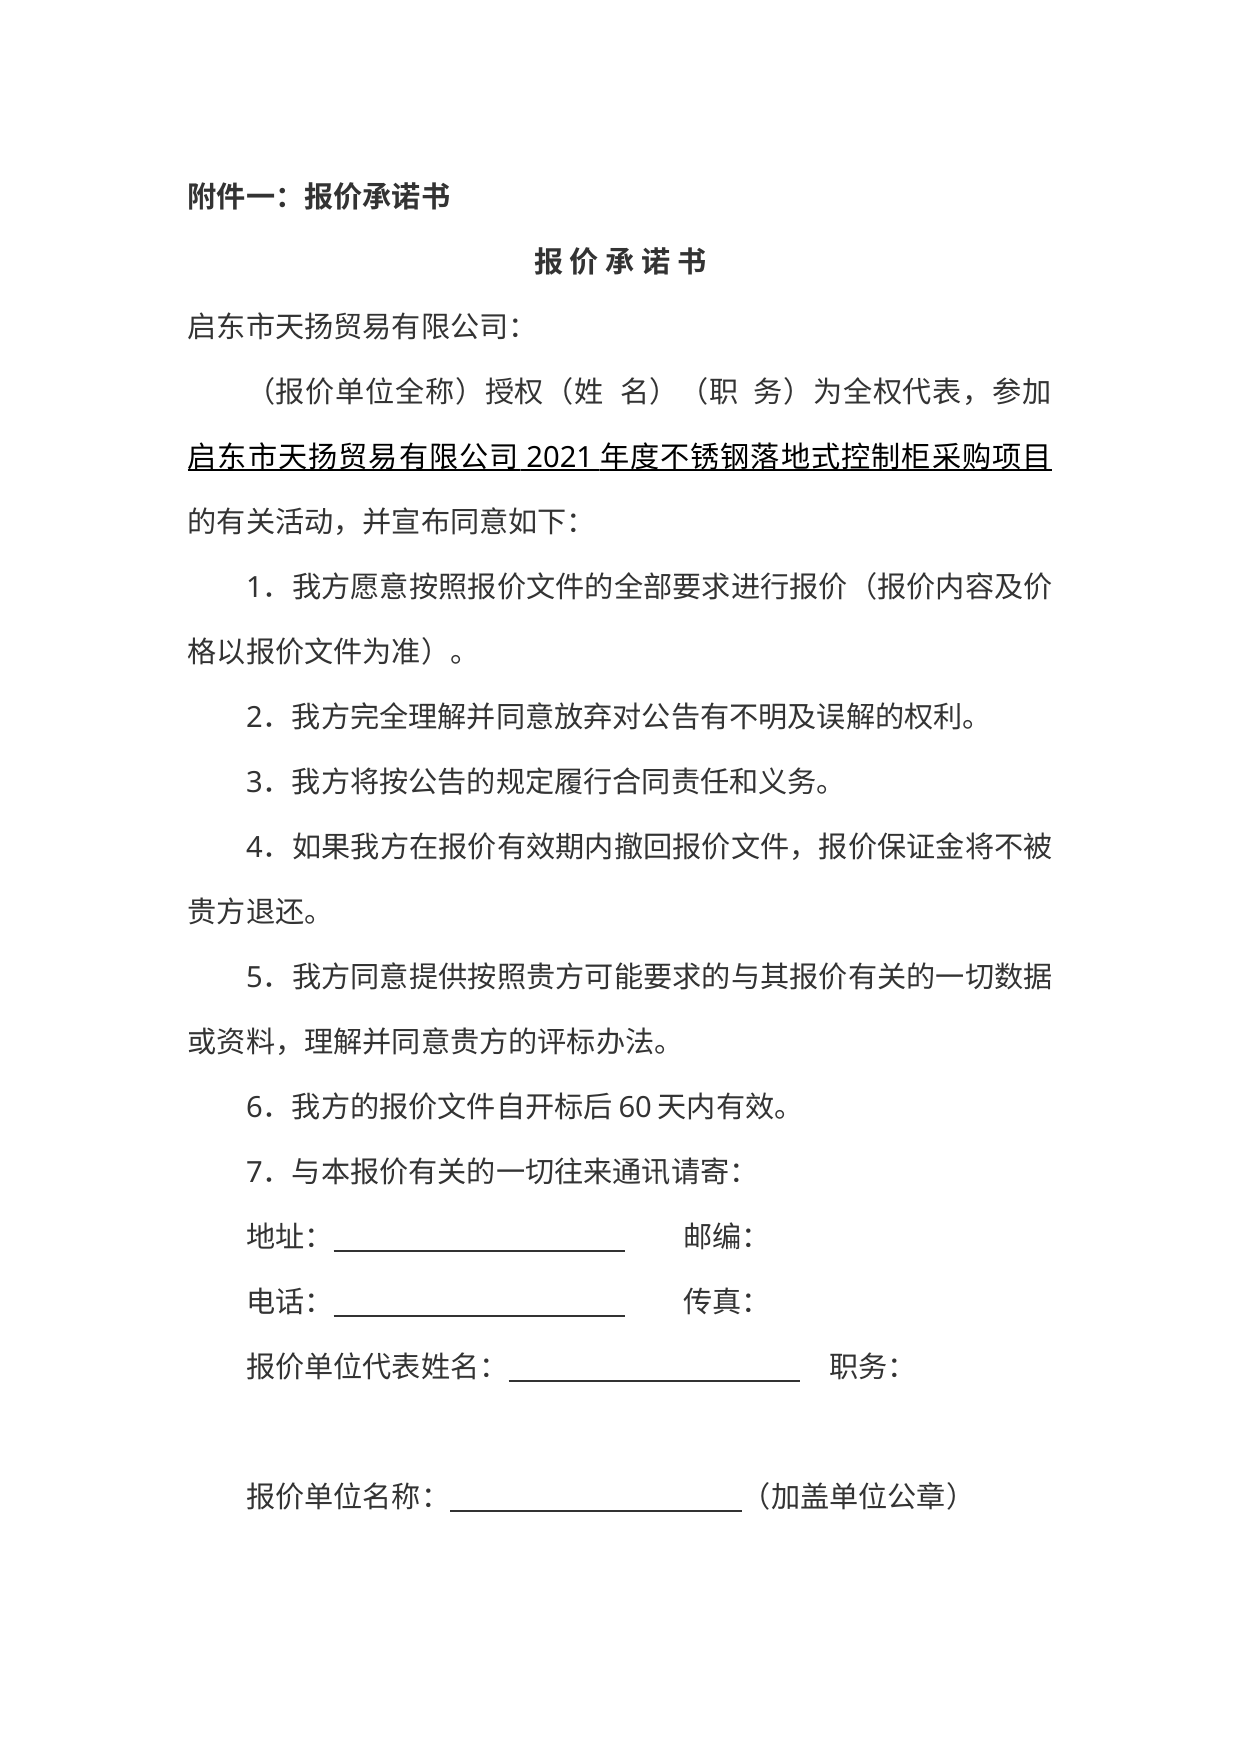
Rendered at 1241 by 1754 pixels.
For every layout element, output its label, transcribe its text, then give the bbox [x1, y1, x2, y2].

text 3．我方将按公告的规定履行合同责任和义务。 [187, 747, 1053, 812]
text 附件一：报价承诺书 [187, 162, 1053, 227]
text 2．我方完全理解并同意放弃对公告有不明及误解的权利。 [187, 682, 1053, 747]
text 报价单位代表姓名： 职务： [187, 1332, 1053, 1397]
text 4．如果我方在报价有效期内撤回报价文件，报价保证金将不被贵方退还。 [187, 812, 1053, 942]
text 5．我方同意提供按照贵方可能要求的与其报价有关的一切数据或资料，理解并同意贵方的评标办法。 [187, 942, 1053, 1072]
text 电话： 传真： [187, 1267, 1053, 1332]
text 启东市天扬贸易有限公司： [187, 292, 1053, 357]
text 报 价 承 诺 书 [187, 227, 1053, 292]
text 7．与本报价有关的一切往来通讯请寄： [187, 1137, 1053, 1202]
text 1．我方愿意按照报价文件的全部要求进行报价（报价内容及价格以报价文件为准）。 [187, 552, 1053, 682]
text （报价单位全称）授权（姓 名）（职 务）为全权代表，参加启东市天扬贸易有限公司2021年度不锈钢落地式控制柜采购项目的有关活动，并宣布同意如下： [187, 357, 1053, 552]
text 报价单位名称： （加盖单位公章） [187, 1462, 1053, 1527]
text 6．我方的报价文件自开标后60天内有效。 [187, 1072, 1053, 1137]
text 地址： 邮编： [187, 1202, 1053, 1267]
